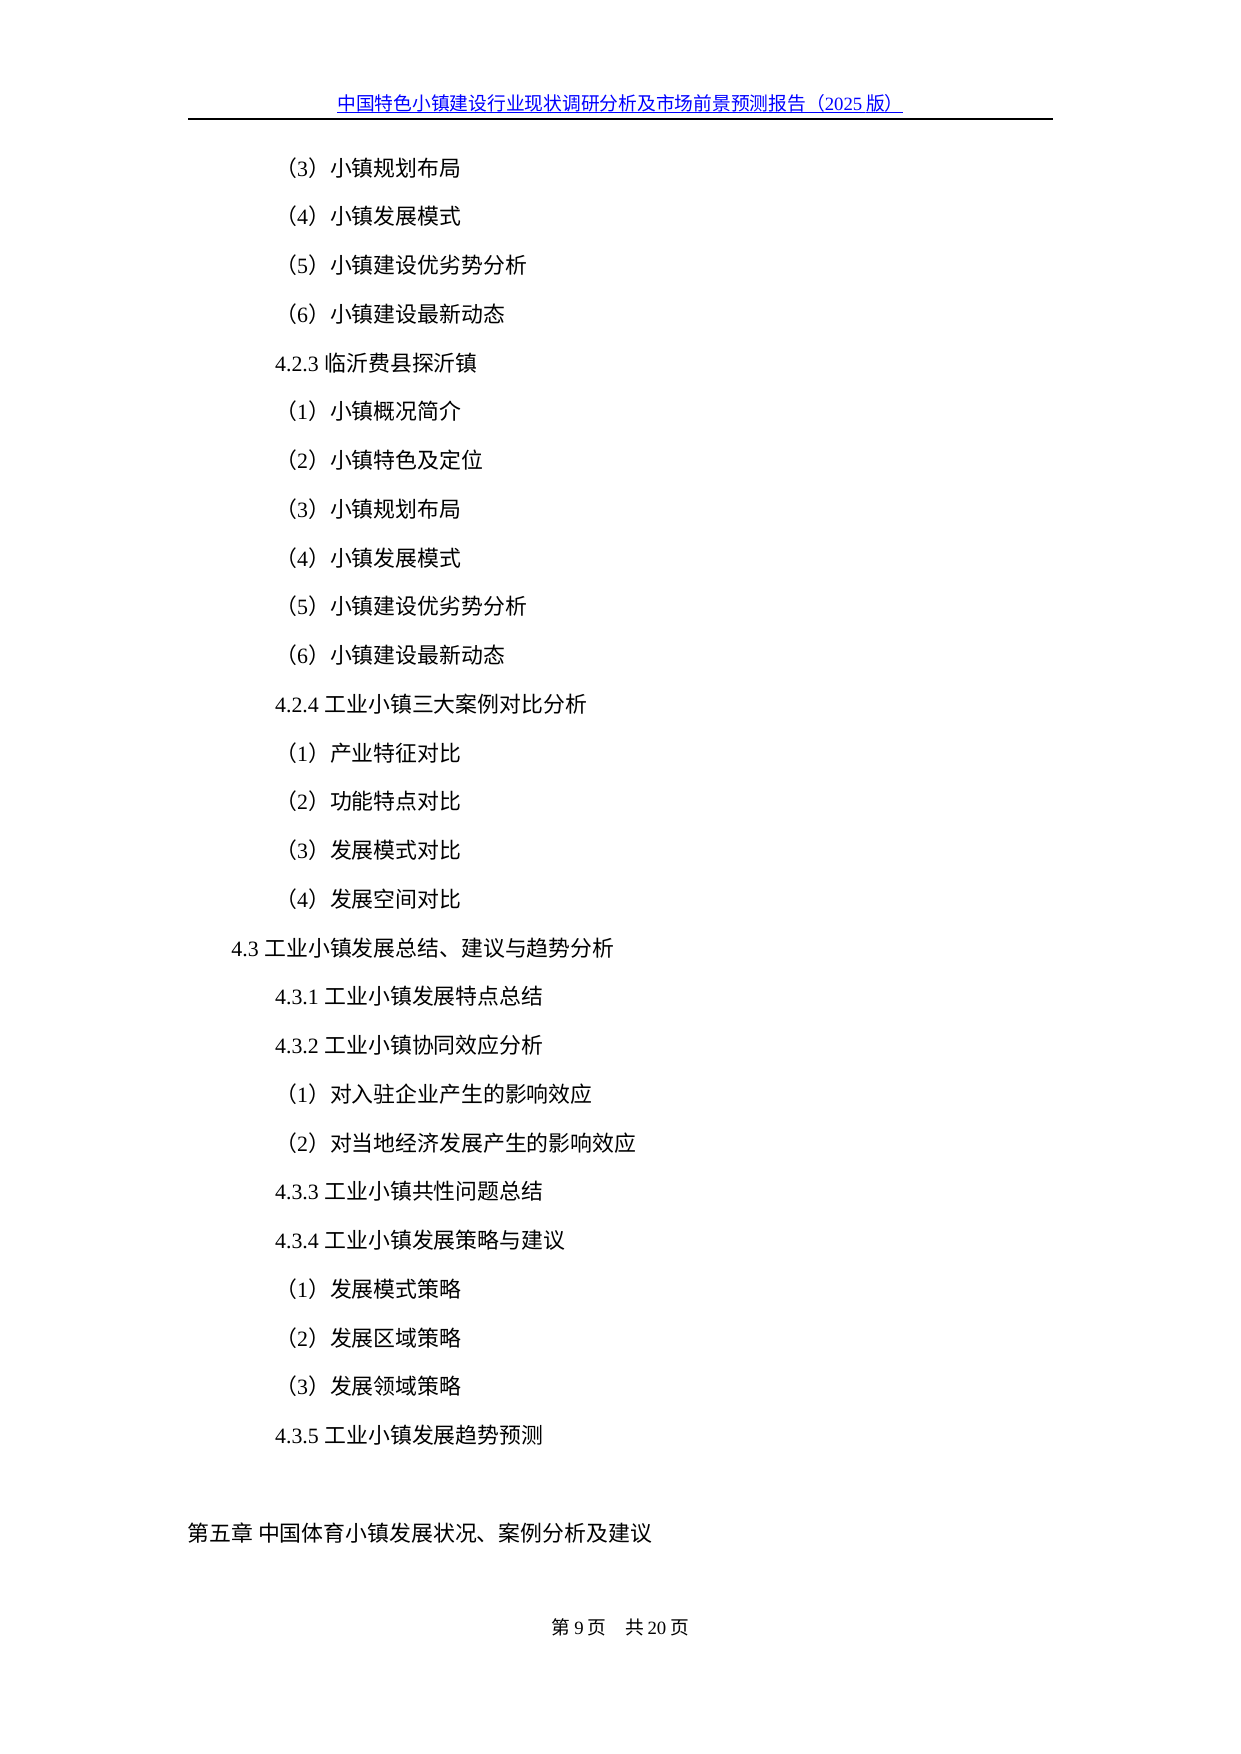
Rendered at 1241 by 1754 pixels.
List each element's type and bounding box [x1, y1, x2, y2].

text [187, 150, 1053, 1548]
